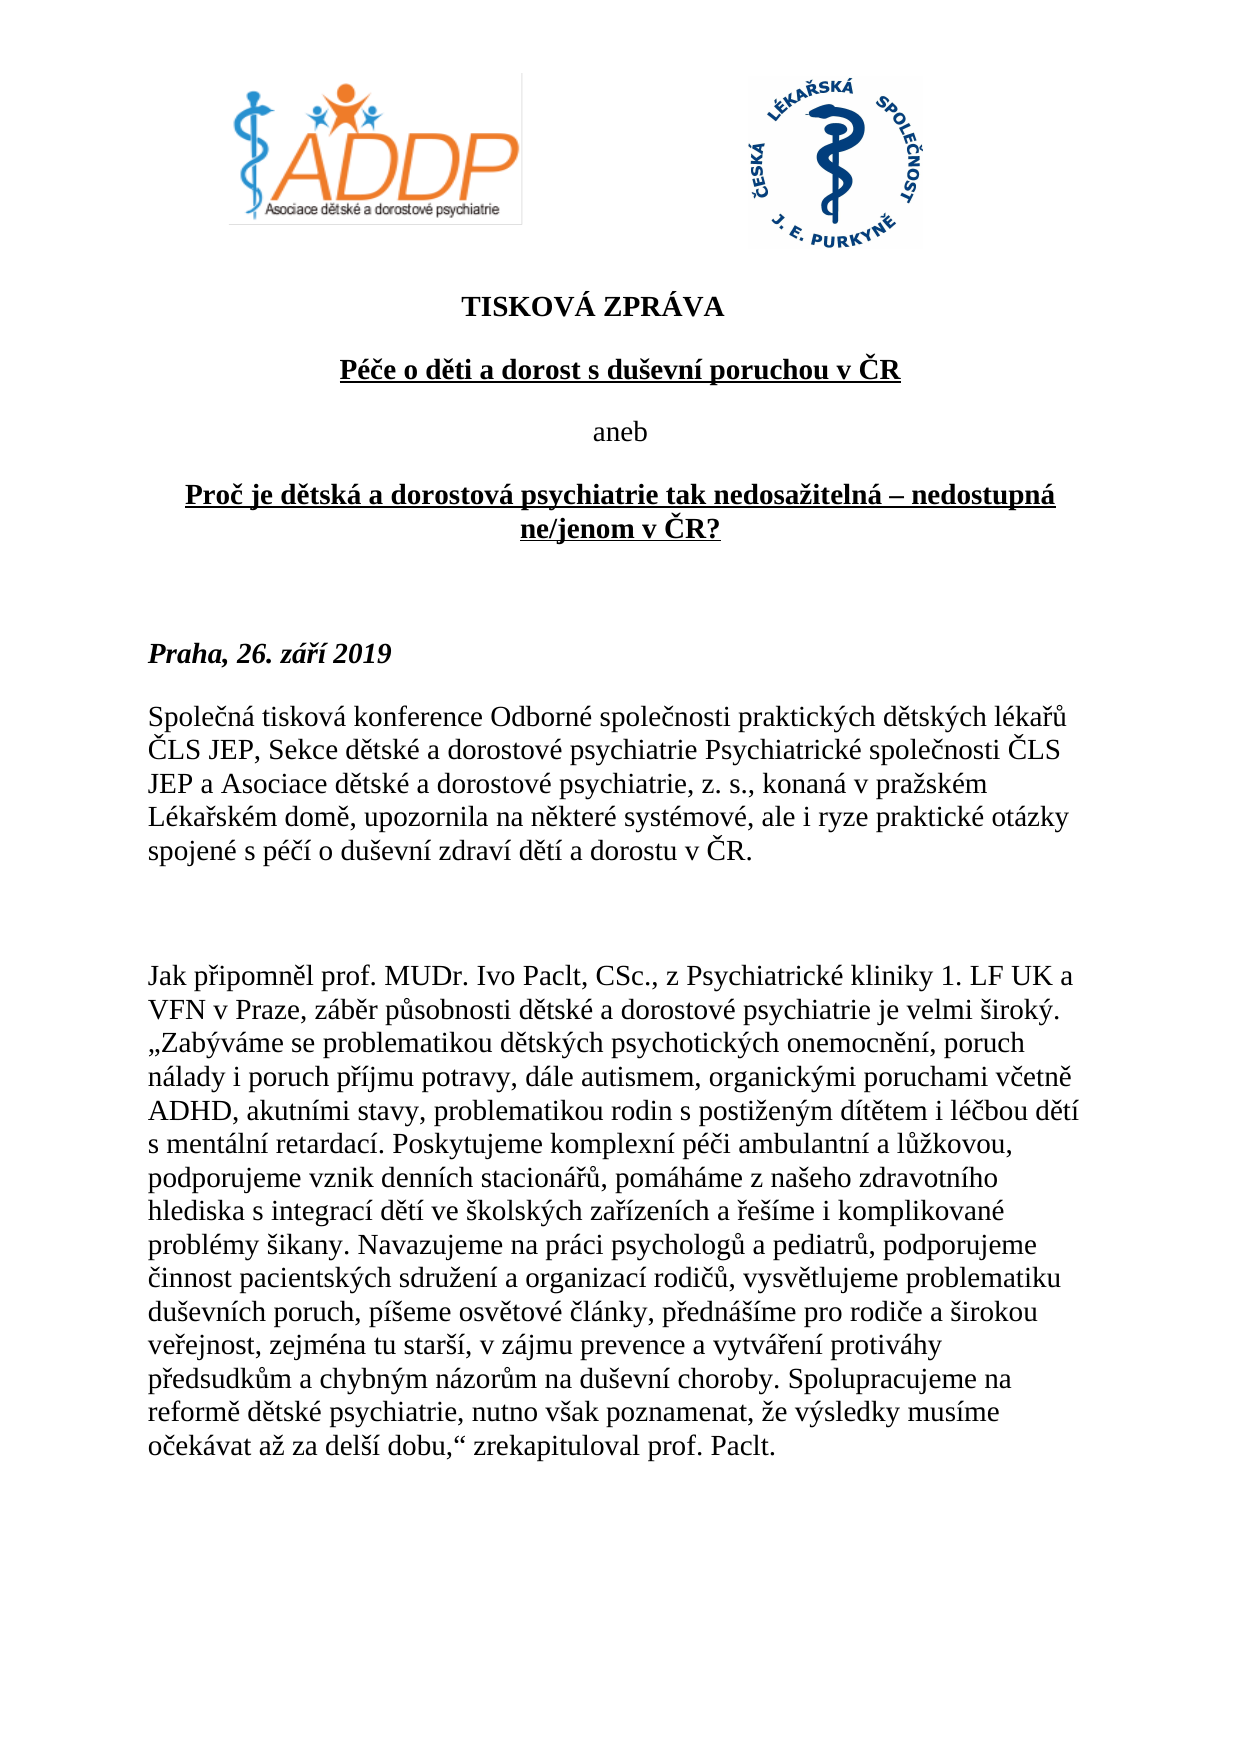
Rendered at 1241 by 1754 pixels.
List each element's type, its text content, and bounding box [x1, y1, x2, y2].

picture [228, 73, 525, 227]
picture [747, 76, 924, 249]
text Společná tisková konference Odborné společnosti praktických dětských lékařů ČLS JEP, Sekce dětské a dorostové psychiatrie Psychiatrické společnosti ČLS JEP a Asociace dětské a dorostové psychiatrie, z. s., konaná v pražském Lékařském domě, upozornila na některé systémové, ale i ryze praktické otázky spojené s péčí o duševní zdraví dětí a dorostu v ČR. [148, 699, 1093, 867]
text Praha, 26. září 2019 [148, 636, 1093, 670]
text Péče o děti a dorost s duševní poruchou v ČR [148, 352, 1093, 385]
text TISKOVÁ ZPRÁVA [148, 289, 1093, 323]
text aneb [148, 414, 1093, 448]
text Proč je dětská a dorostová psychiatrie tak nedosažitelná – nedostupná ne/jenom v ČR? [148, 477, 1093, 544]
text Jak připomněl prof. MUDr. Ivo Paclt, CSc., z Psychiatrické kliniky 1. LF UK a VFN v Praze, záběr působnosti dětské a dorostové psychiatrie je velmi široký. „Zabýváme se problematikou dětských psychotických onemocnění, poruch nálady i poruch příjmu potravy, dále autismem, organickými poruchami včetně ADHD, akutními stavy, problematikou rodin s postiženým dítětem i léčbou dětí s mentální retardací. Poskytujeme komplexní péči ambulantní a lůžkovou, podporujeme vznik denních stacionářů, pomáháme z našeho zdravotního hlediska s integrací dětí ve školských zařízeních a řešíme i komplikované problémy šikany. Navazujeme na práci psychologů a pediatrů, podporujeme činnost pacientských sdružení a organizací rodičů, vysvětlujeme problematiku duševních poruch, píšeme osvětové články, přednášíme pro rodiče a širokou veřejnost, zejména tu starší, v zájmu prevence a vytváření protiváhy předsudkům a chybným názorům na duševní choroby. Spolupracujeme na reformě dětské psychiatrie, nutno však poznamenat, že výsledky musíme očekávat až za delší dobu,“ zrekapituloval prof. Paclt. [148, 958, 1093, 1462]
